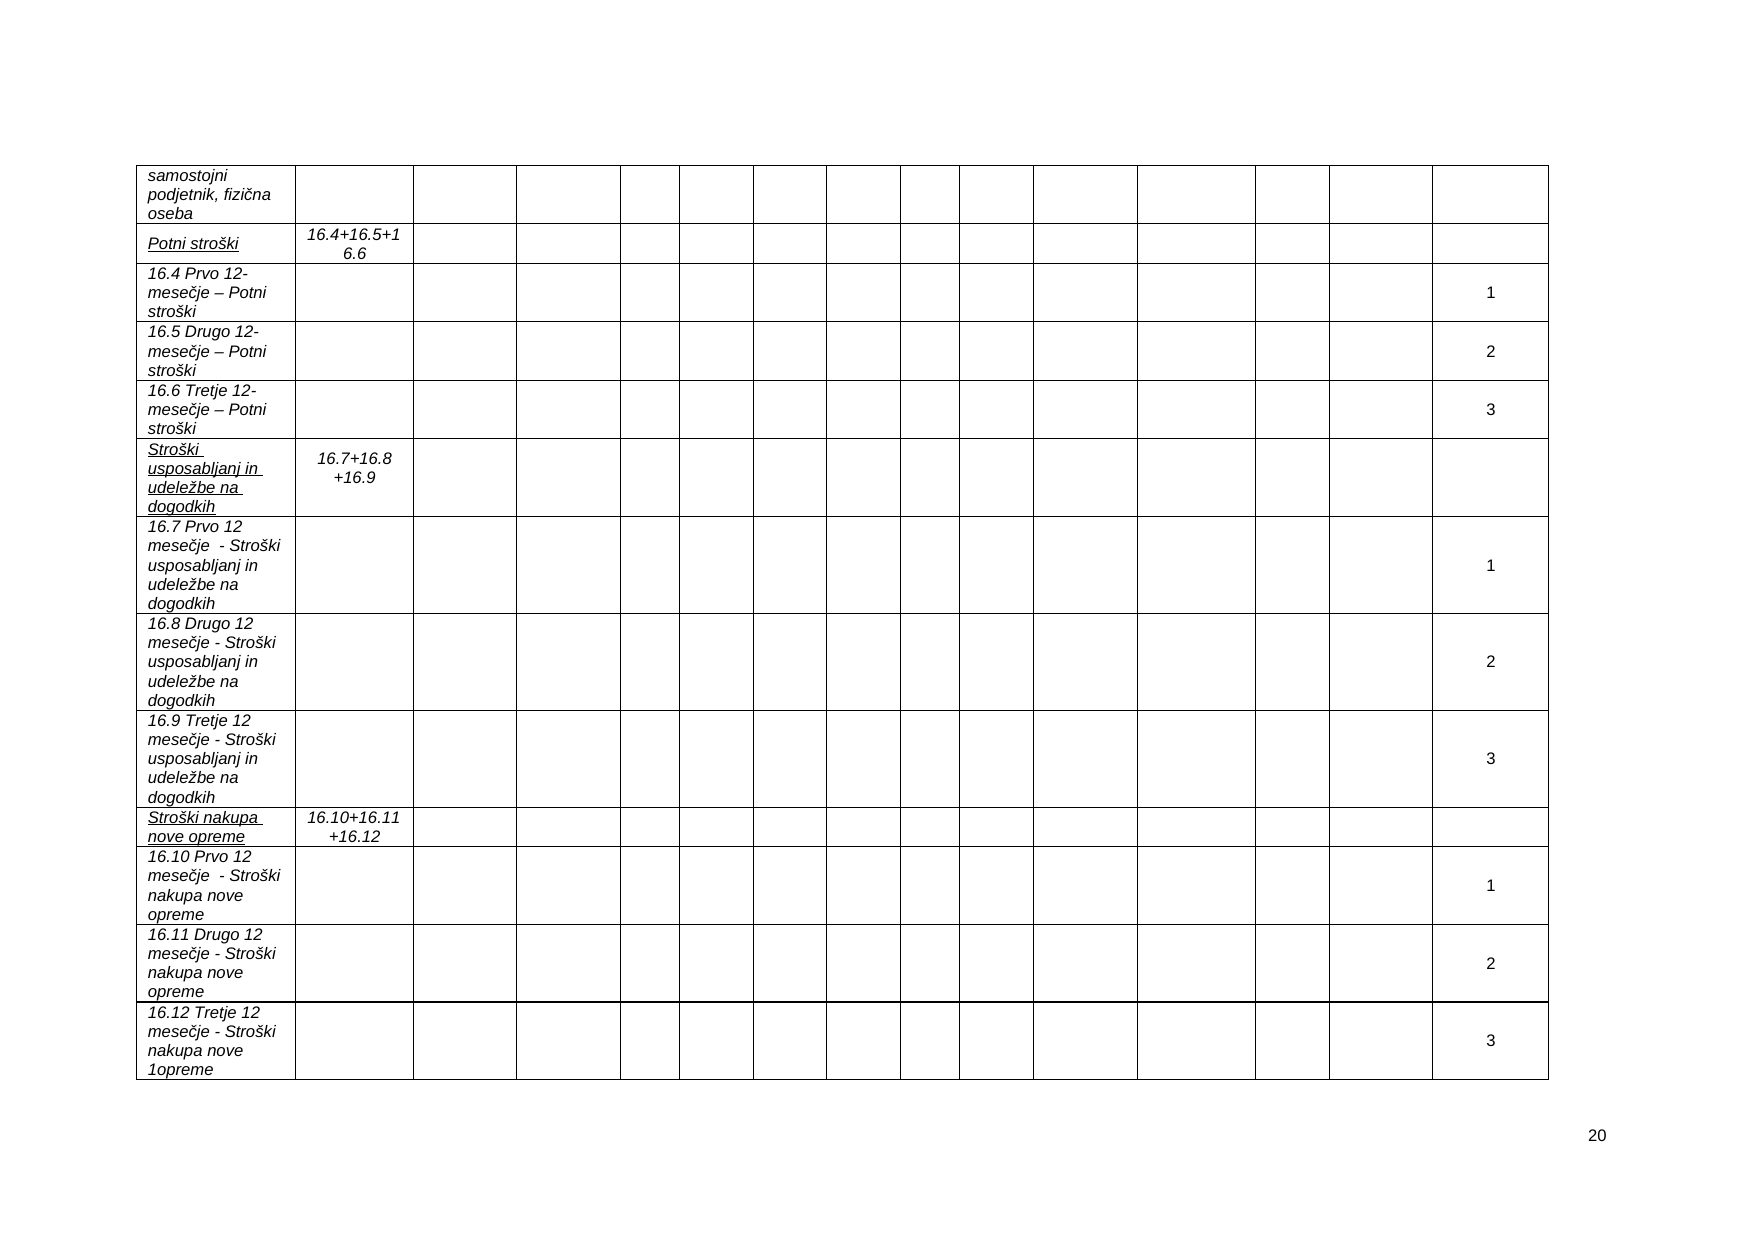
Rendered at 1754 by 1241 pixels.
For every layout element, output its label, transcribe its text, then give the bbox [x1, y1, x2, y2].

table_cell [754, 166, 826, 223]
table_cell 1 [1433, 847, 1548, 924]
table_cell [1034, 517, 1137, 613]
table_cell [1256, 264, 1329, 321]
table_cell [1330, 166, 1432, 223]
table_cell [1256, 322, 1329, 380]
table_cell [680, 711, 753, 807]
table_cell 1 [1433, 264, 1548, 321]
table_cell [414, 381, 516, 438]
table_cell [414, 322, 516, 380]
table_cell [1256, 439, 1329, 516]
table_cell [1330, 381, 1432, 438]
table_cell [1034, 711, 1137, 807]
table_cell [1138, 925, 1255, 1001]
table_cell [827, 381, 900, 438]
table_cell [960, 517, 1033, 613]
table_cell [1330, 711, 1432, 807]
table_cell [1330, 925, 1432, 1001]
table_cell [1034, 381, 1137, 438]
table_cell [296, 166, 413, 223]
table_cell [827, 847, 900, 924]
table_cell [1034, 166, 1137, 223]
table_cell [1138, 166, 1255, 223]
table_cell [754, 381, 826, 438]
table_cell [901, 381, 959, 438]
table_cell [1256, 847, 1329, 924]
table_cell [1256, 166, 1329, 223]
table_cell 16.10 Prvo 12 mesečje - Stroški nakupa nove opreme [137, 847, 295, 924]
table_cell [1138, 322, 1255, 380]
table_cell [1034, 614, 1137, 710]
table_cell [901, 264, 959, 321]
table_cell [754, 711, 826, 807]
table_cell [1256, 224, 1329, 263]
table_cell [680, 381, 753, 438]
table_cell [414, 517, 516, 613]
table_cell 16.4+16.5+16.6 [296, 224, 413, 263]
table_cell [517, 711, 620, 807]
table_cell [517, 808, 620, 846]
table_cell 2 [1433, 614, 1548, 710]
table_cell [1138, 381, 1255, 438]
table_cell [754, 439, 826, 516]
table_cell [621, 614, 679, 710]
table_cell [754, 322, 826, 380]
table_cell [680, 847, 753, 924]
table_cell [1138, 517, 1255, 613]
table_cell [414, 166, 516, 223]
table_cell [1330, 1003, 1432, 1079]
table_cell [517, 517, 620, 613]
table_cell [621, 517, 679, 613]
table_cell [1138, 711, 1255, 807]
table_cell [960, 808, 1033, 846]
table_cell [1138, 847, 1255, 924]
table_cell [1433, 439, 1548, 516]
table_cell [754, 925, 826, 1001]
table_cell [517, 847, 620, 924]
table_cell [414, 224, 516, 263]
table_cell [296, 847, 413, 924]
table_cell [827, 1003, 900, 1079]
table_cell [296, 925, 413, 1001]
table_cell [414, 1003, 516, 1079]
table_cell [901, 1003, 959, 1079]
table_cell [827, 517, 900, 613]
table_cell 16.4 Prvo 12-mesečje – Potni stroški [137, 264, 295, 321]
table_cell [296, 381, 413, 438]
table_cell [901, 224, 959, 263]
table_cell 3 [1433, 381, 1548, 438]
table_cell [517, 381, 620, 438]
table_cell [1433, 808, 1548, 846]
table_cell [1256, 381, 1329, 438]
table_cell [754, 1003, 826, 1079]
table_cell [1256, 925, 1329, 1001]
table_cell [1330, 847, 1432, 924]
table_cell [1330, 614, 1432, 710]
table_cell [827, 614, 900, 710]
table_cell 3 [1433, 711, 1548, 807]
table_cell Stroški nakupa nove opreme [137, 808, 295, 846]
table_cell [754, 614, 826, 710]
table_cell [1138, 1003, 1255, 1079]
table_cell [960, 711, 1033, 807]
table_cell [901, 847, 959, 924]
table_cell [960, 1003, 1033, 1079]
table_cell [296, 322, 413, 380]
table_cell [414, 711, 516, 807]
table_cell [1256, 517, 1329, 613]
table_cell [517, 166, 620, 223]
table_cell [1138, 808, 1255, 846]
table_cell [621, 1003, 679, 1079]
table_cell [1330, 808, 1432, 846]
table_cell 16.9 Tretje 12 mesečje - Stroški usposabljanj in udeležbe na dogodkih [137, 711, 295, 807]
table_cell [414, 439, 516, 516]
table_cell [754, 264, 826, 321]
table_cell [827, 925, 900, 1001]
table_cell [680, 517, 753, 613]
table_cell [680, 439, 753, 516]
table_cell [827, 808, 900, 846]
table_cell [901, 614, 959, 710]
table_cell 16.6 Tretje 12-mesečje – Potni stroški [137, 381, 295, 438]
table_cell [1330, 439, 1432, 516]
table_cell [827, 322, 900, 380]
table_cell [827, 166, 900, 223]
table_cell [960, 322, 1033, 380]
table_cell [901, 808, 959, 846]
table_cell Stroški usposabljanj in udeležbe na dogodkih [137, 439, 295, 516]
table_cell [901, 517, 959, 613]
table_cell [517, 322, 620, 380]
table_cell [296, 264, 413, 321]
table_cell [960, 925, 1033, 1001]
table_cell [1256, 614, 1329, 710]
table_cell [960, 614, 1033, 710]
table_cell [827, 711, 900, 807]
table_cell [960, 166, 1033, 223]
table_cell [414, 808, 516, 846]
table_cell [1330, 224, 1432, 263]
table_cell [1034, 224, 1137, 263]
table_cell [1433, 224, 1548, 263]
table_cell [296, 614, 413, 710]
table_cell [827, 439, 900, 516]
table_cell [414, 614, 516, 710]
table_cell [517, 614, 620, 710]
table_cell [517, 439, 620, 516]
table_cell [1034, 808, 1137, 846]
table_cell [517, 224, 620, 263]
table_cell [901, 439, 959, 516]
table_cell [754, 808, 826, 846]
table_cell [827, 264, 900, 321]
table_cell [960, 224, 1033, 263]
table_cell [414, 264, 516, 321]
table_cell [680, 322, 753, 380]
table_cell [1034, 847, 1137, 924]
table_cell [680, 614, 753, 710]
table_cell [901, 925, 959, 1001]
table_cell [1330, 322, 1432, 380]
table_cell 16.8 Drugo 12 mesečje - Stroški usposabljanj in udeležbe na dogodkih [137, 614, 295, 710]
table_cell [960, 381, 1033, 438]
table_cell [1138, 264, 1255, 321]
table_cell [296, 1003, 413, 1079]
table_cell [621, 711, 679, 807]
table_cell 3 [1433, 166, 1548, 223]
table_cell [901, 322, 959, 380]
table_cell [1138, 224, 1255, 263]
table_cell [1034, 1003, 1137, 1079]
table_cell [960, 847, 1033, 924]
table_cell [1138, 439, 1255, 516]
table_cell [680, 1003, 753, 1079]
table_cell 16.5 Drugo 12-mesečje – Potni stroški [137, 322, 295, 380]
table_cell [754, 224, 826, 263]
table_cell [621, 381, 679, 438]
table_cell [414, 847, 516, 924]
table_cell [1256, 1003, 1329, 1079]
table_cell Potni stroški [137, 224, 295, 263]
table_cell [754, 847, 826, 924]
table_cell 3 [1433, 1003, 1548, 1079]
table_cell [296, 711, 413, 807]
table_cell 16.10+16.11+16.12 [296, 808, 413, 846]
table_cell [621, 264, 679, 321]
table_cell 16.11 Drugo 12 mesečje - Stroški nakupa nove opreme [137, 925, 295, 1001]
table_cell 1 [1433, 517, 1548, 613]
table_cell [621, 847, 679, 924]
table_cell [680, 808, 753, 846]
table_cell [680, 925, 753, 1001]
table_cell [1330, 264, 1432, 321]
table_cell [621, 808, 679, 846]
table_cell [517, 925, 620, 1001]
table_cell [621, 224, 679, 263]
table_cell [1256, 808, 1329, 846]
table_cell [621, 322, 679, 380]
table_cell [621, 925, 679, 1001]
table_cell [621, 166, 679, 223]
table_cell [754, 517, 826, 613]
table_cell [680, 224, 753, 263]
table_cell 2 [1433, 322, 1548, 380]
table_cell [1256, 711, 1329, 807]
table_cell [901, 711, 959, 807]
table_cell [960, 439, 1033, 516]
table_cell 16.7 Prvo 12 mesečje - Stroški usposabljanj in udeležbe na dogodkih [137, 517, 295, 613]
table_cell [960, 264, 1033, 321]
table_cell [1034, 264, 1137, 321]
table_cell [1330, 517, 1432, 613]
table_cell [517, 264, 620, 321]
table_cell 16.12 Tretje 12 mesečje - Stroški nakupa nove 1opreme [137, 1003, 295, 1079]
table_cell [1034, 925, 1137, 1001]
table_cell [901, 166, 959, 223]
table_cell [1138, 614, 1255, 710]
table_cell [621, 439, 679, 516]
table_cell [1034, 439, 1137, 516]
table_cell 16.7+16.8 +16.9 [296, 439, 413, 516]
table_cell [517, 1003, 620, 1079]
table_cell [296, 517, 413, 613]
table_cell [137, 166, 295, 223]
table_cell [414, 925, 516, 1001]
table_cell [680, 166, 753, 223]
table_cell 2 [1433, 925, 1548, 1001]
table_cell [1034, 322, 1137, 380]
table_cell [680, 264, 753, 321]
table_cell [827, 224, 900, 263]
